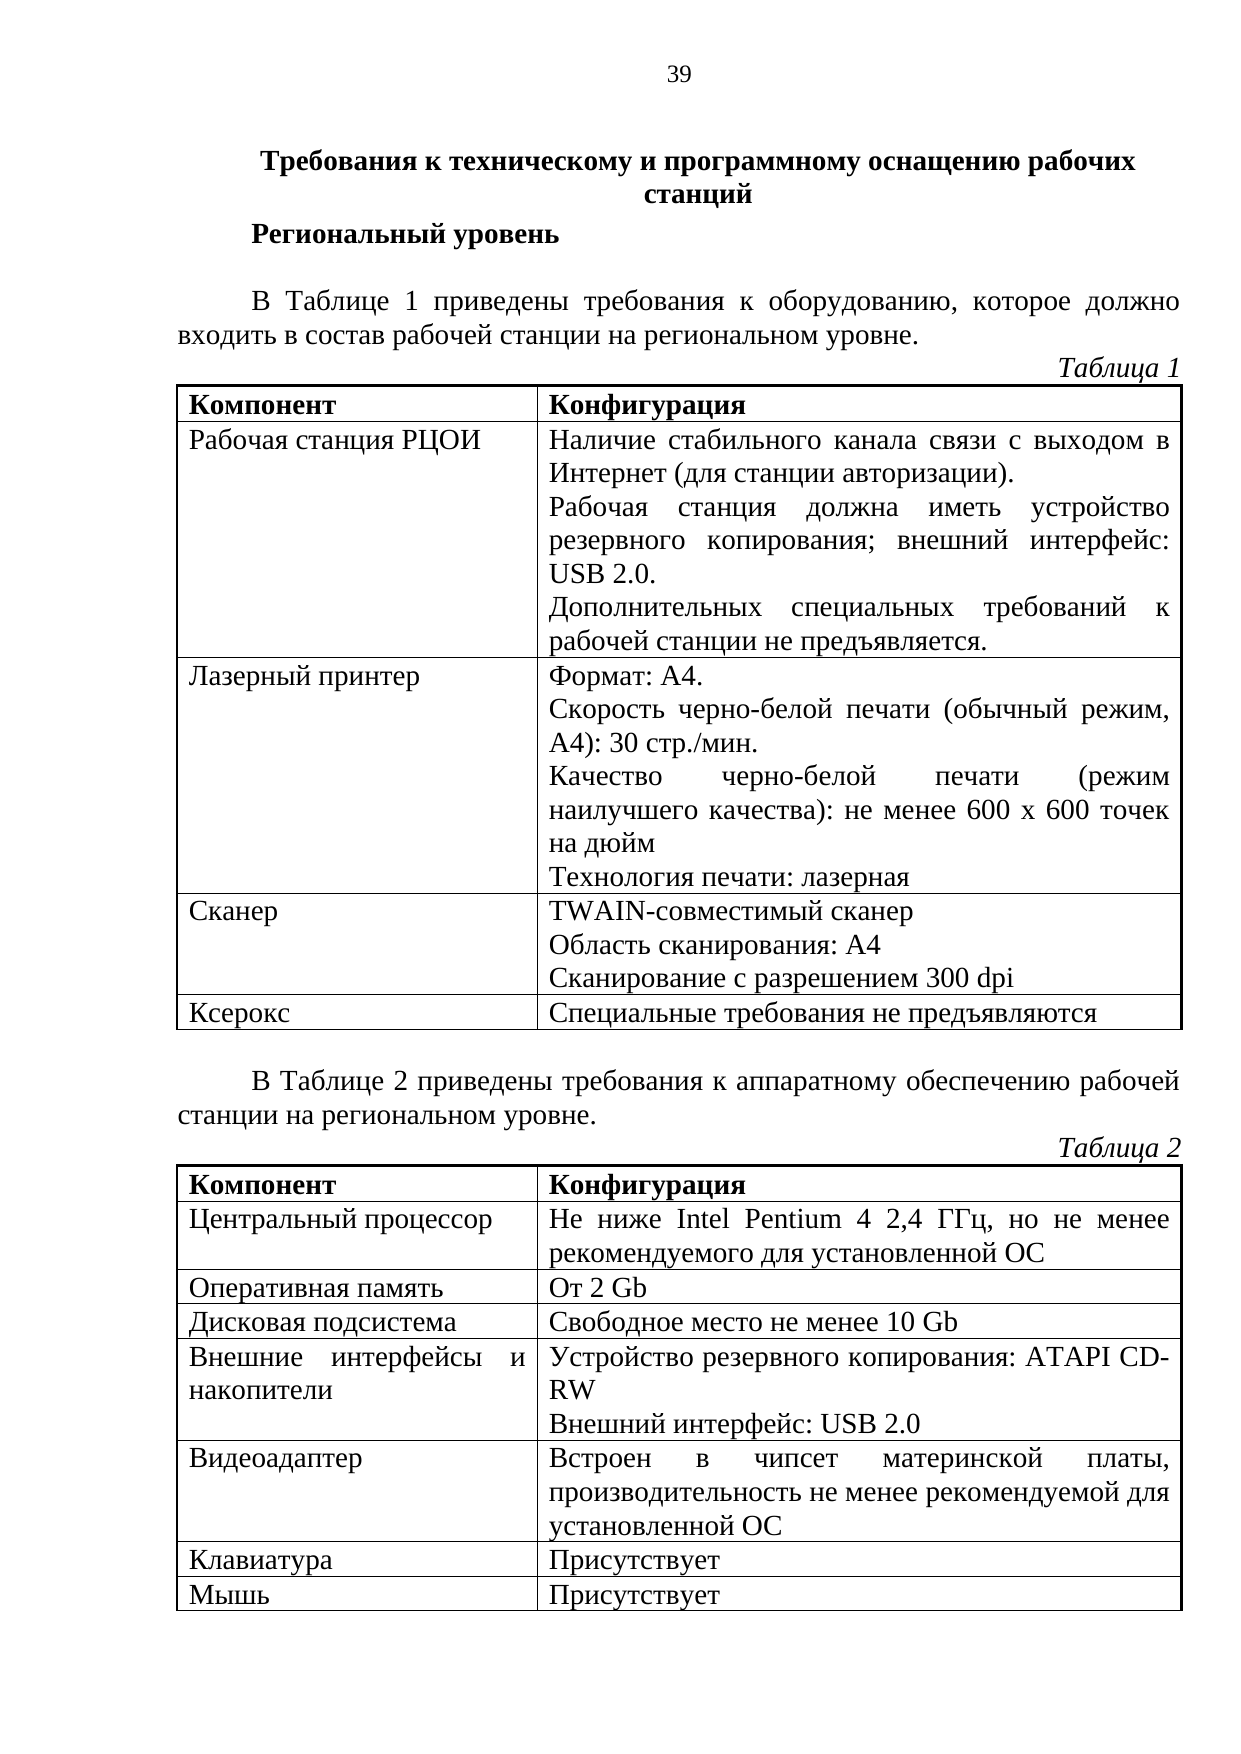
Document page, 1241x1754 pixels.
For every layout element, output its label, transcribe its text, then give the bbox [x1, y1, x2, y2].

table_cell Присутствует [538, 1542, 1180, 1576]
table_cell Рабочая станция РЦОИ [178, 422, 537, 657]
table_cell Мышь [178, 1577, 537, 1610]
table_cell Свободное место не менее 10 Gb [538, 1304, 1180, 1338]
table_cell Видеоадаптер [178, 1441, 537, 1541]
table_cell Наличие стабильного канала связи с выходом в Интернет (для станции авторизации). Рабочая станция должна иметь устройство резервного копирования; внешний интерфейс: USB 2.0. Дополнительных специальных требований к рабочей станции не предъявляется. [538, 422, 1180, 657]
text Таблица 1 [177, 351, 1181, 384]
table_header Конфигурация [538, 387, 1180, 421]
table_cell Сканер [178, 894, 537, 994]
table_cell Центральный процессор [178, 1202, 537, 1269]
table_header Компонент [178, 1167, 537, 1201]
table_cell Устройство резервного копирования: ATAPI CD-RW Внешний интерфейс: USB 2.0 [538, 1339, 1180, 1439]
table_cell Клавиатура [178, 1542, 537, 1576]
table_cell Специальные требования не предъявляются [538, 995, 1180, 1029]
table_cell Ксерокс [178, 995, 537, 1029]
text В Таблице 1 приведены требования к оборудованию, которое должно входить в состав рабочей станции на региональном уровне. [177, 283, 1181, 351]
table_cell Внешние интерфейсы и накопители [178, 1339, 537, 1439]
text Таблица 2 [177, 1130, 1181, 1164]
table_cell Встроен в чипсет материнской платы, производительность не менее рекомендуемой для установленной ОС [538, 1441, 1180, 1541]
subtitle Требования к техническому и программному оснащению рабочих станций [215, 143, 1181, 210]
table_cell Не ниже Intel Pentium 4 2,4 ГГц, но не менее рекомендуемого для установленной ОС [538, 1202, 1180, 1269]
table_cell Присутствует [538, 1577, 1180, 1610]
table_cell Оперативная память [178, 1270, 537, 1303]
table_header Конфигурация [538, 1167, 1180, 1201]
table_cell Дисковая подсистема [178, 1304, 537, 1338]
text Региональный уровень [177, 216, 1181, 250]
table_cell От 2 Gb [538, 1270, 1180, 1303]
table_cell Формат: А4. Скорость черно-белой печати (обычный режим, A4): 30 стр./мин. Качество черно-белой печати (режим наилучшего качества): не менее 600 x 600 точек на дюйм Технология печати: лазерная [538, 658, 1180, 892]
table_cell Лазерный принтер [178, 658, 537, 892]
table_cell TWAIN-совместимый сканер Область сканирования: А4 Сканирование с разрешением 300 dpi [538, 894, 1180, 994]
table_header Компонент [178, 387, 537, 421]
text В Таблице 2 приведены требования к аппаратному обеспечению рабочей станции на региональном уровне. [177, 1063, 1181, 1130]
